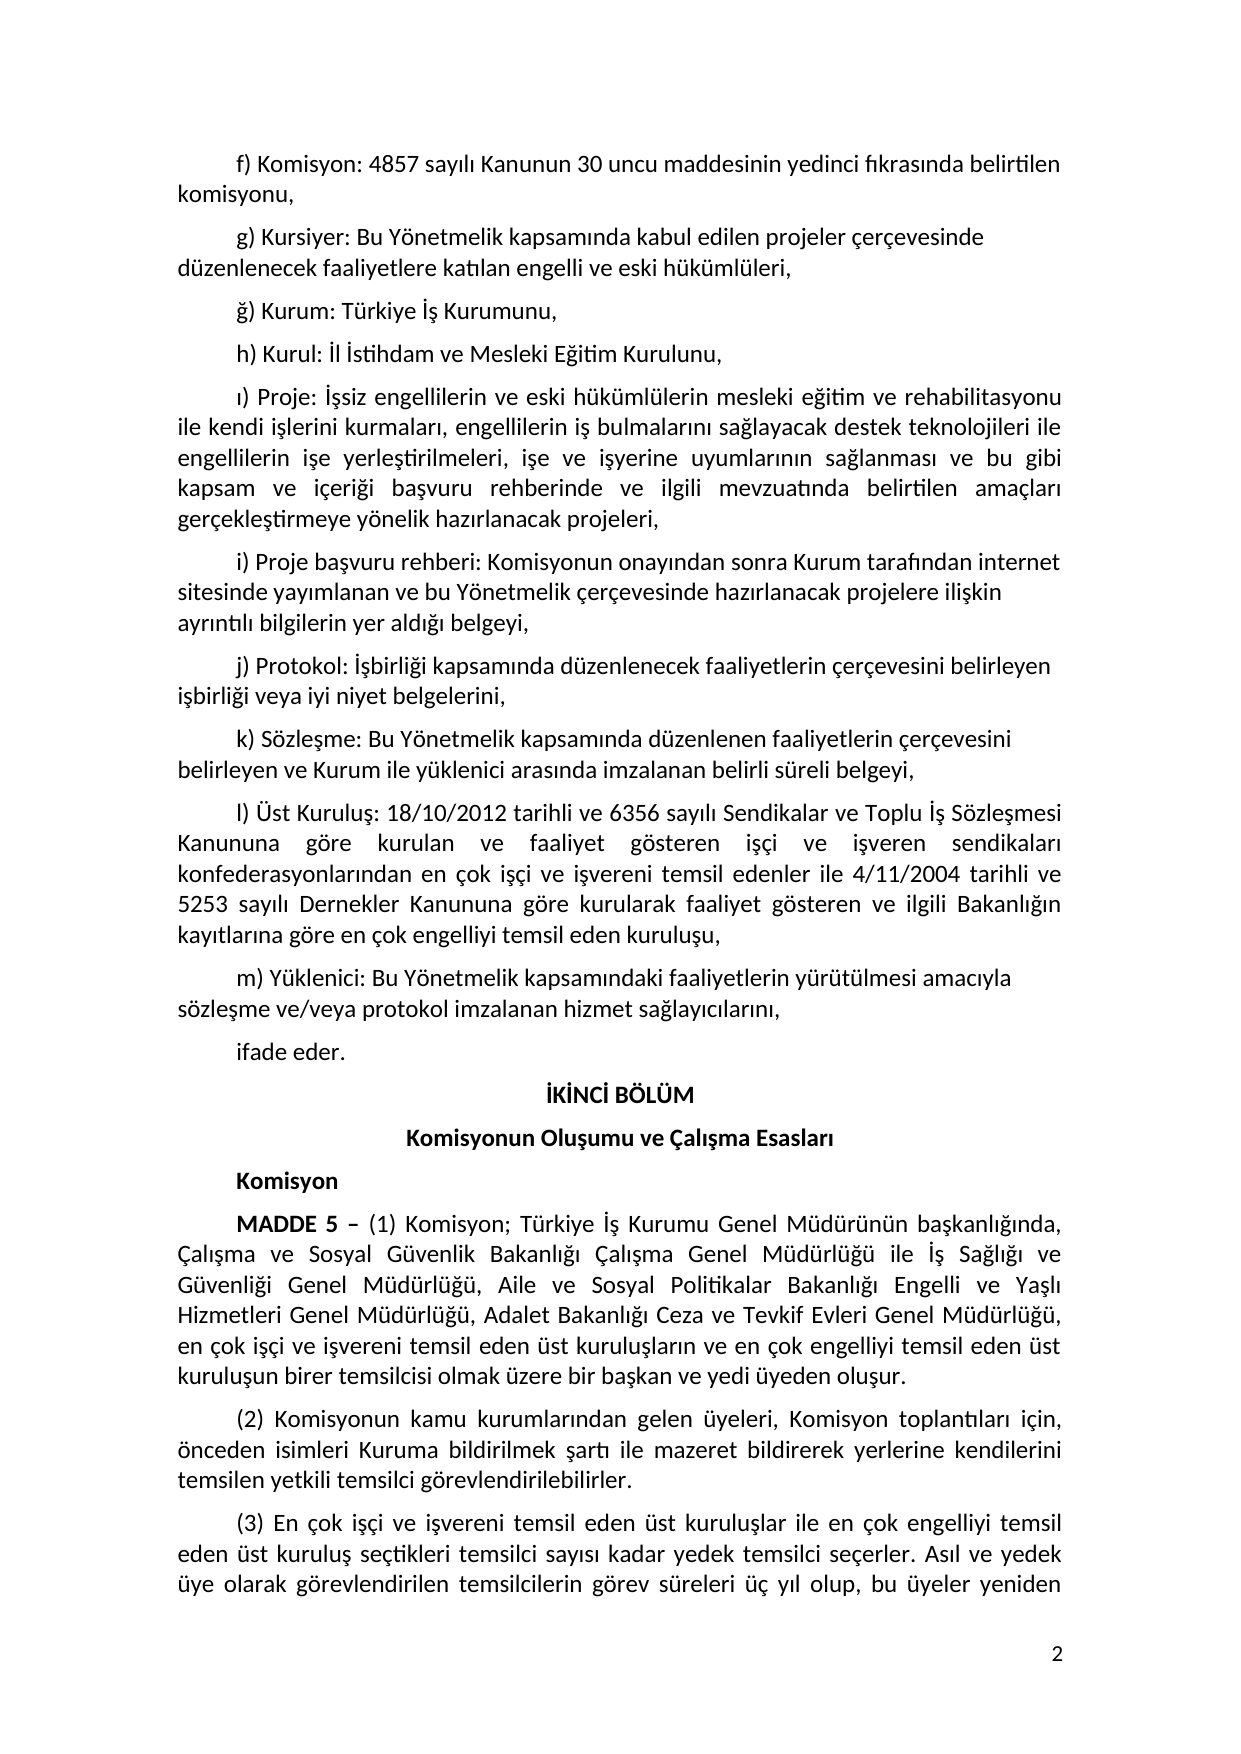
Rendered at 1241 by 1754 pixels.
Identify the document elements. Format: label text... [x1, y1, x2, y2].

text ı) Proje: İşsiz engellilerin ve eski hükümlülerin mesleki eğitim ve rehabilitasyonu ile kendi işlerini kurmaları, engellilerin iş bulmalarını sağlayacak destek teknolojileri ile engellilerin işe yerleştirilmeleri, işe ve işyerine uyumlarının sağlanması ve bu gibi kapsam ve içeriği başvuru rehberinde ve ilgili mevzuatında belirtilen amaçları gerçekleştirmeye yönelik hazırlanacak projeleri, [177, 381, 1063, 533]
text k) Sözleşme: Bu Yönetmelik kapsamında düzenlenen faaliyetlerin çerçevesini belirleyen ve Kurum ile yüklenici arasında imzalanan belirli süreli belgeyi, [177, 723, 1063, 784]
text İKİNCİ BÖLÜM [177, 1079, 1063, 1109]
text m) Yüklenici: Bu Yönetmelik kapsamındaki faaliyetlerin yürütülmesi amacıyla sözleşme ve/veya protokol imzalanan hizmet sağlayıcılarını, [177, 962, 1063, 1023]
text MADDE 5 – (1) Komisyon; Türkiye İş Kurumu Genel Müdürünün başkanlığında, Çalışma ve Sosyal Güvenlik Bakanlığı Çalışma Genel Müdürlüğü ile İş Sağlığı ve Güvenliği Genel Müdürlüğü, Aile ve Sosyal Politikalar Bakanlığı Engelli ve Yaşlı Hizmetleri Genel Müdürlüğü, Adalet Bakanlığı Ceza ve Tevkif Evleri Genel Müdürlüğü, en çok işçi ve işvereni temsil eden üst kuruluşların ve en çok engelliyi temsil eden üst kuruluşun birer temsilcisi olmak üzere bir başkan ve yedi üyeden oluşur. [177, 1208, 1063, 1391]
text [177, 1507, 1063, 1599]
text h) Kurul: İl İstihdam ve Mesleki Eğitim Kurulunu, [177, 338, 1063, 368]
text l) Üst Kuruluş: 18/10/2012 tarihli ve 6356 sayılı Sendikalar ve Toplu İş Sözleşmesi Kanununa göre kurulan ve faaliyet gösteren işçi ve işveren sendikaları konfederasyonlarından en çok işçi ve işvereni temsil edenler ile 4/11/2004 tarihli ve 5253 sayılı Dernekler Kanununa göre kurularak faaliyet gösteren ve ilgili Bakanlığın kayıtlarına göre en çok engelliyi temsil eden kuruluşu, [177, 797, 1063, 950]
text ğ) Kurum: Türkiye İş Kurumunu, [177, 295, 1063, 325]
text g) Kursiyer: Bu Yönetmelik kapsamında kabul edilen projeler çerçevesinde düzenlenecek faaliyetlere katılan engelli ve eski hükümlüleri, [177, 221, 1063, 282]
text Komisyon [177, 1165, 1063, 1195]
text ifade eder. [177, 1036, 1063, 1066]
text j) Protokol: İşbirliği kapsamında düzenlenecek faaliyetlerin çerçevesini belirleyen işbirliği veya iyi niyet belgelerini, [177, 650, 1063, 711]
text Komisyonun Oluşumu ve Çalışma Esasları [177, 1122, 1063, 1152]
text i) Proje başvuru rehberi: Komisyonun onayından sonra Kurum tarafından internet sitesinde yayımlanan ve bu Yönetmelik çerçevesinde hazırlanacak projelere ilişkin ayrıntılı bilgilerin yer aldığı belgeyi, [177, 546, 1063, 637]
text f) Komisyon: 4857 sayılı Kanunun 30 uncu maddesinin yedinci fıkrasında belirtilen komisyonu, [177, 148, 1063, 209]
text (2) Komisyonun kamu kurumlarından gelen üyeleri, Komisyon toplantıları için, önceden isimleri Kuruma bildirilmek şartı ile mazeret bildirerek yerlerine kendilerini temsilen yetkili temsilci görevlendirilebilirler. [177, 1403, 1063, 1495]
